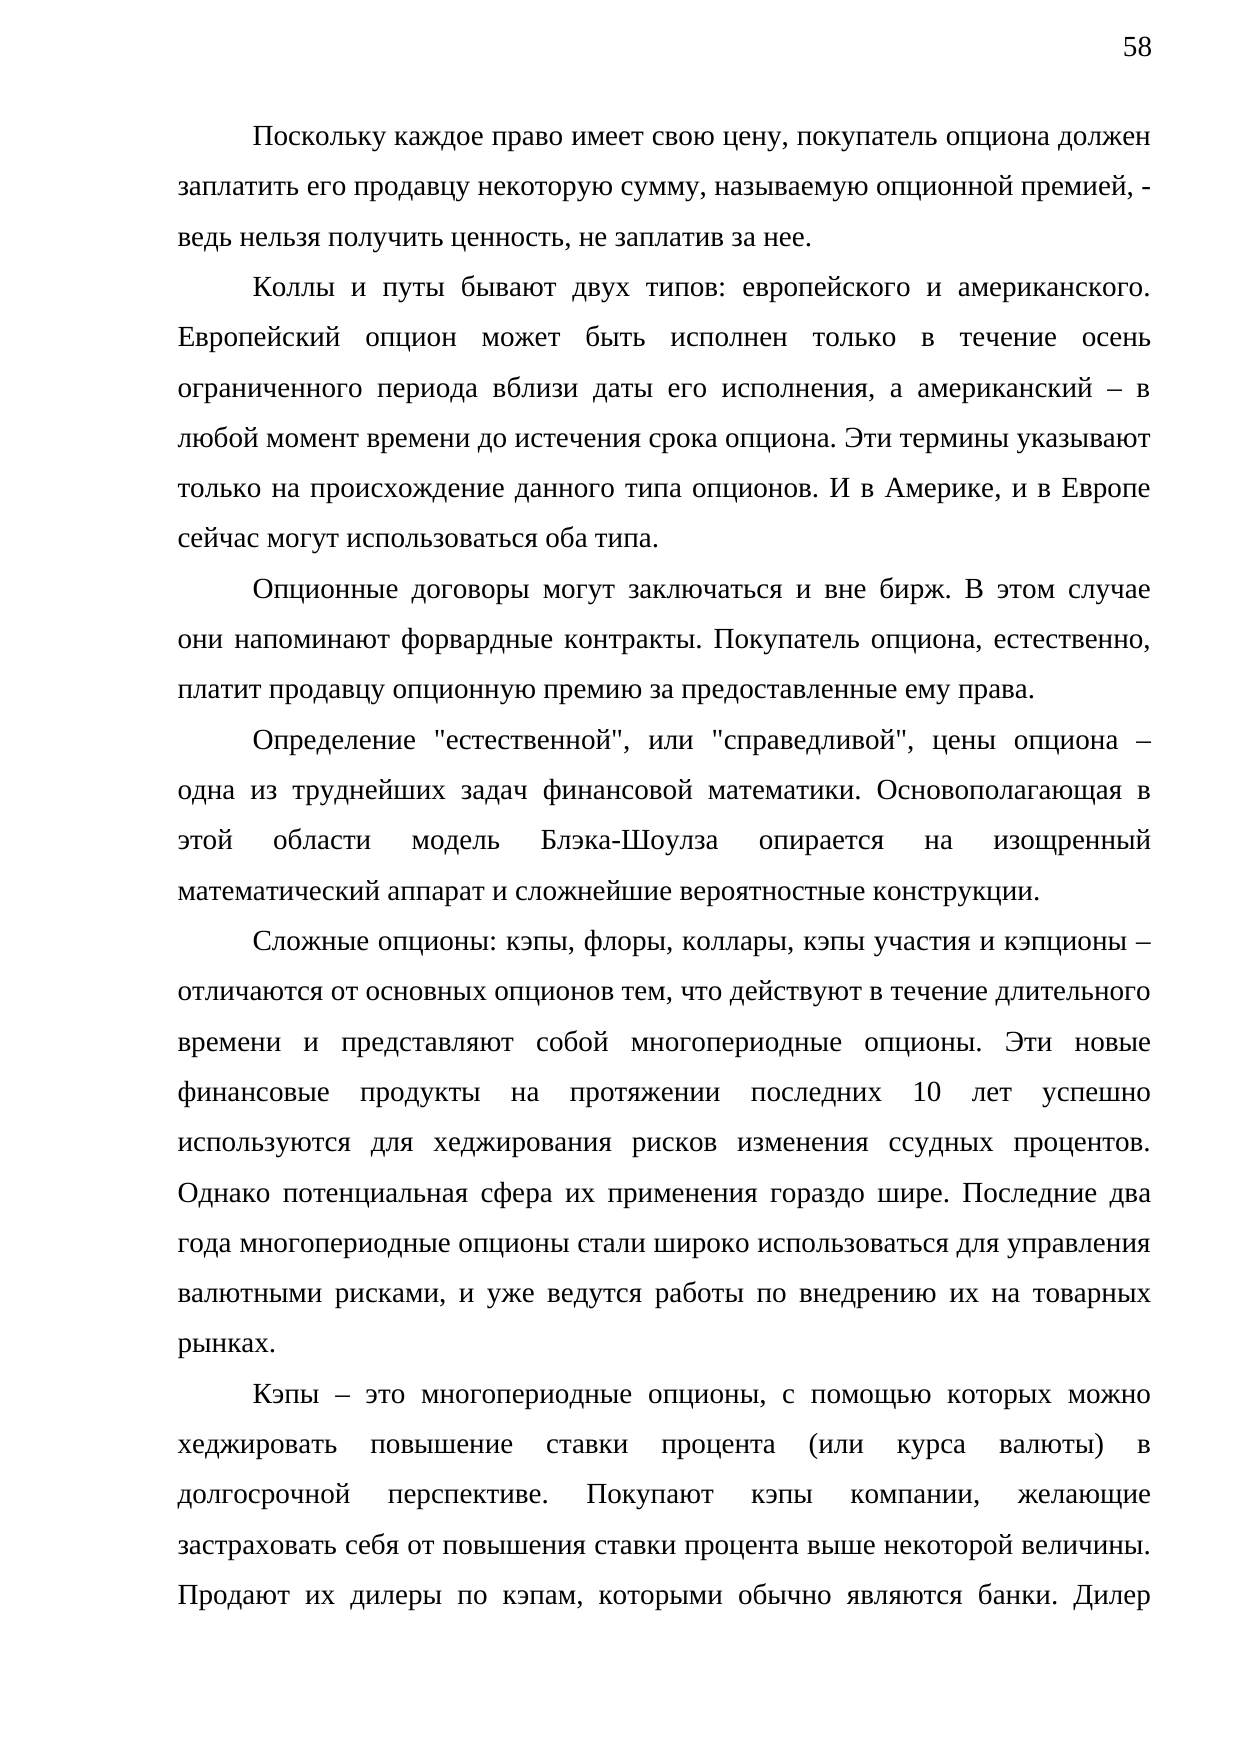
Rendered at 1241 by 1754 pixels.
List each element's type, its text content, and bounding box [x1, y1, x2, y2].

text Поскольку каждое право имеет свою цену, покупатель опциона должен заплатить его продавцу некоторую сумму, называемую опционной премией, - ведь нельзя получить ценность, не заплатив за нее. [177, 118, 1152, 252]
text Опционные договоры могут заключаться и вне бирж. В этом случае они напоминают форвардные контракты. Покупатель опциона, естественно, платит продавцу опционную премию за предоставленные ему права. [177, 571, 1152, 705]
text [177, 1376, 1152, 1611]
text Определение "естественной", или "справедливой", цены опциона – одна из труднейших задач финансовой математики. Основополагающая в этой области модель Блэка-Шоулза опирается на изощренный математический аппарат и сложнейшие вероятностные конструкции. [177, 722, 1152, 906]
text Коллы и путы бывают двух типов: европейского и американского. Европейский опцион может быть исполнен только в течение осень ограниченного периода вблизи даты его исполнения, а американский – в любой момент времени до истечения срока опциона. Эти термины указывают только на происхождение данного типа опционов. И в Америке, и в Европе сейчас могут использоваться оба типа. [177, 269, 1152, 554]
text Сложные опционы: кэпы, флоры, коллары, кэпы участия и кэпционы – отличаются от основных опционов тем, что действуют в течение длительного времени и представляют собой многопериодные опционы. Эти новые финансовые продукты на протяжении последних 10 лет успешно используются для хеджирования рисков изменения ссудных процентов. Однако потенциальная сфера их применения гораздо шире. Последние два года многопериодные опционы стали широко использоваться для управления валютными рисками, и уже ведутся работы по внедрению их на товарных рынках. [177, 923, 1152, 1359]
